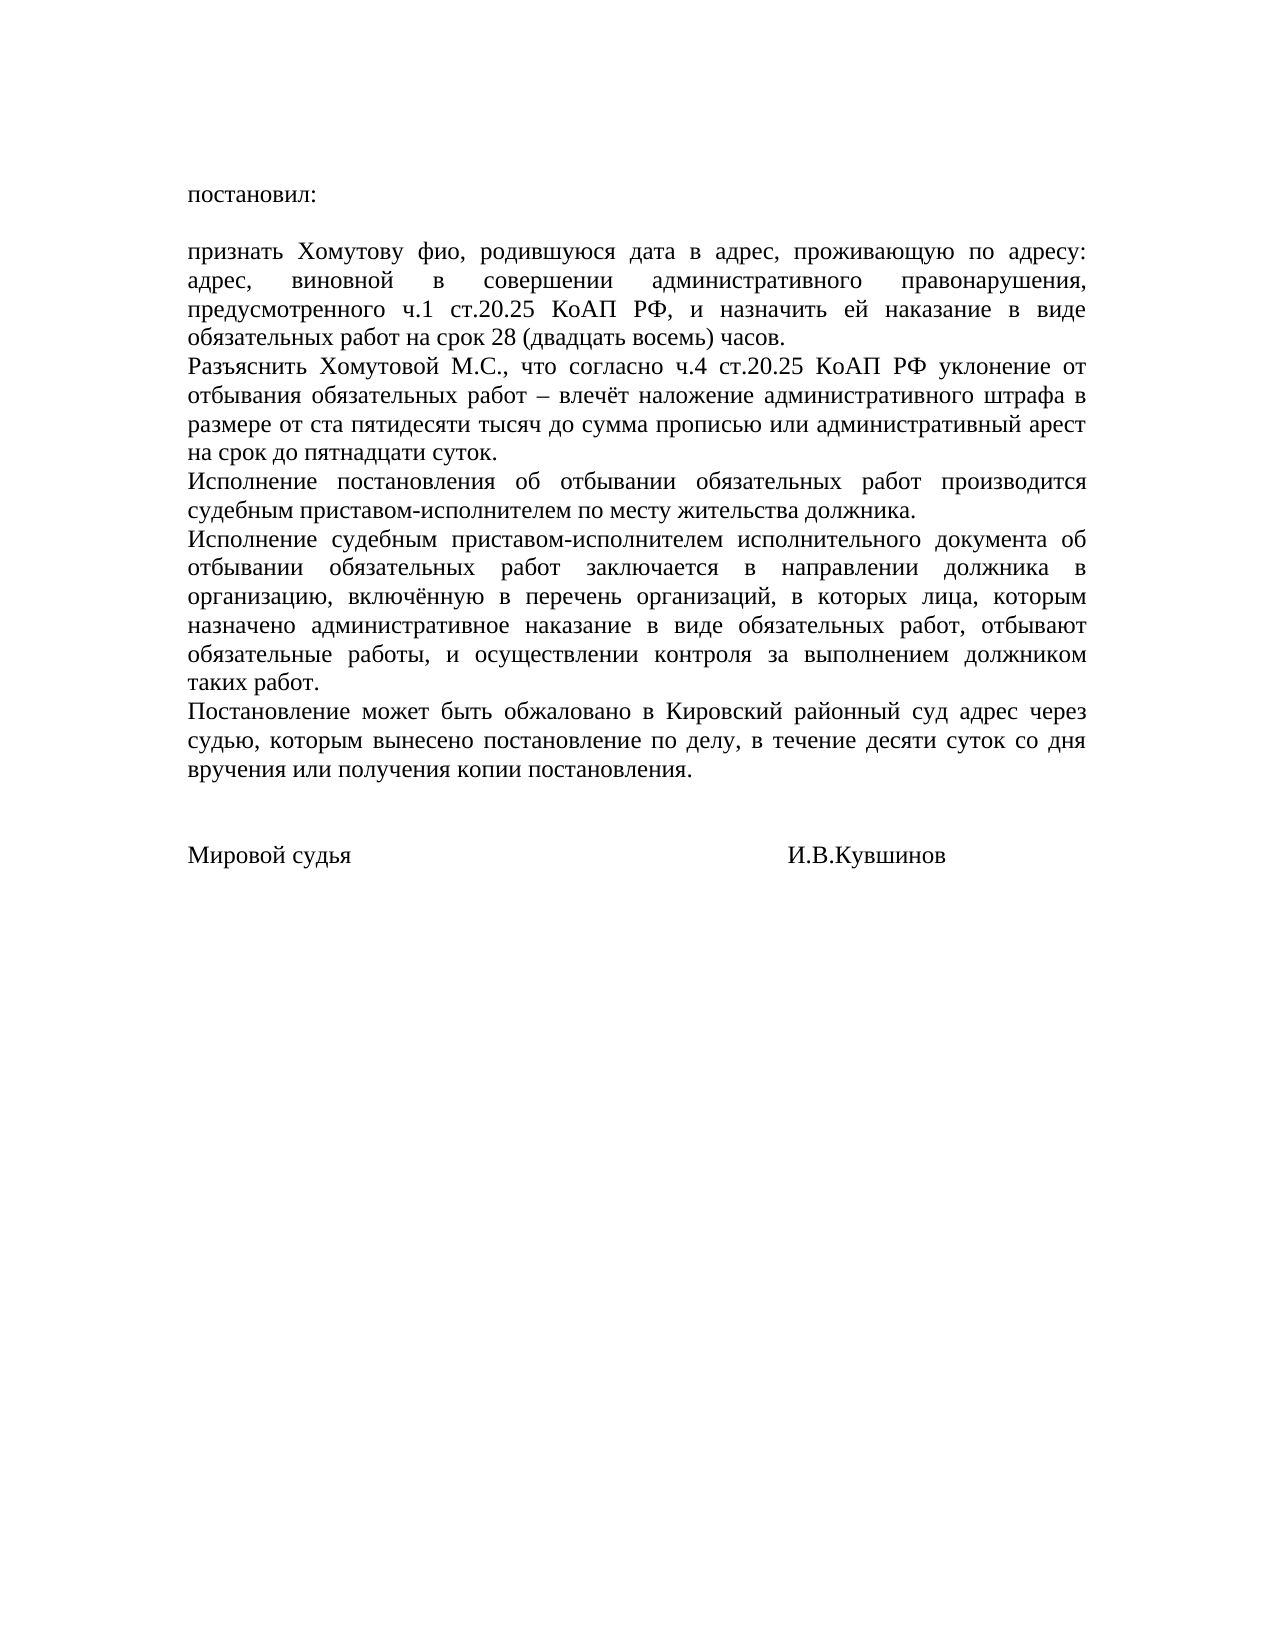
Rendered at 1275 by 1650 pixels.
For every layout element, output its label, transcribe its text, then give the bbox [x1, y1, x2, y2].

text признать Хомутову фио, родившуюся дата в адрес, проживающую по адресу: адрес, виновной в совершении административного правонарушения, предусмотренного ч.1 ст.20.25 КоАП РФ, и назначить ей наказание в виде обязательных работ на срок 28 (двадцать восемь) часов. [187, 236, 1087, 351]
text Исполнение постановления об отбывании обязательных работ производится судебным приставом-исполнителем по месту жительства должника. [187, 466, 1087, 524]
text Постановление может быть обжаловано в Кировский районный суд адрес через судью, которым вынесено постановление по делу, в течение десяти суток со дня вручения или получения копии постановления. [187, 696, 1087, 782]
text Разъяснить Хомутовой М.С., что согласно ч.4 ст.20.25 КоАП РФ уклонение от отбывания обязательных работ – влечёт наложение административного штрафа в размере от ста пятидесяти тысяч до сумма прописью или административный арест на срок до пятнадцати суток. [187, 351, 1087, 466]
text постановил: [187, 179, 1087, 207]
text Мировой судья И.В.Кувшинов [187, 840, 1087, 869]
text Исполнение судебным приставом-исполнителем исполнительного документа об отбывании обязательных работ заключается в направлении должника в организацию, включённую в перечень организаций, в которых лица, которым назначено административное наказание в виде обязательных работ, отбывают обязательные работы, и осуществлении контроля за выполнением должником таких работ. [187, 524, 1087, 696]
